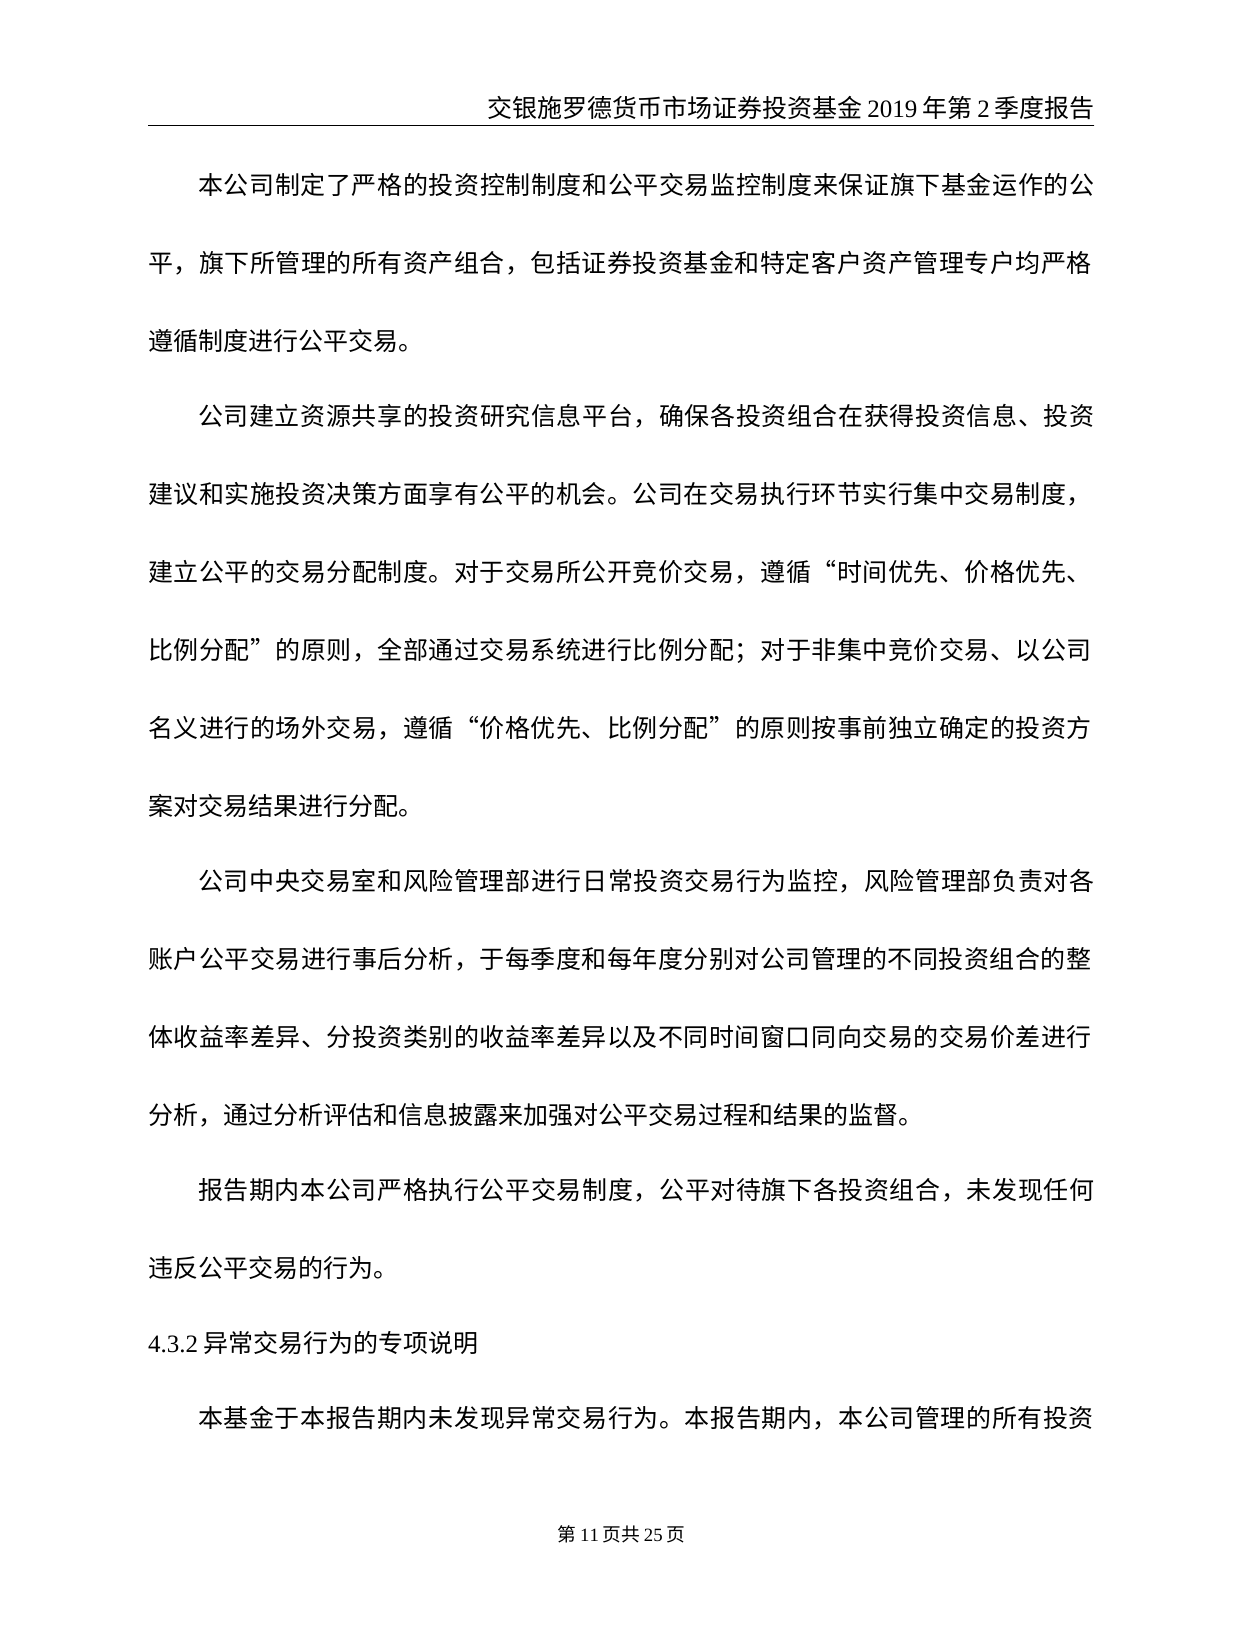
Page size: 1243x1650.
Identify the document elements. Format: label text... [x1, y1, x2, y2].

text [148, 1384, 1094, 1449]
text 公司中央交易室和风险管理部进行日常投资交易行为监控，风险管理部负责对各账户公平交易进行事后分析，于每季度和每年度分别对公司管理的不同投资组合的整体收益率差异、分投资类别的收益率差异以及不同时间窗口同向交易的交易价差进行分析，通过分析评估和信息披露来加强对公平交易过程和结果的监督。 [148, 847, 1094, 1146]
text 报告期内本公司严格执行公平交易制度，公平对待旗下各投资组合，未发现任何违反公平交易的行为。 [148, 1156, 1094, 1299]
text 公司建立资源共享的投资研究信息平台，确保各投资组合在获得投资信息、投资建议和实施投资决策方面享有公平的机会。公司在交易执行环节实行集中交易制度，建立公平的交易分配制度。对于交易所公开竞价交易，遵循“时间优先、价格优先、比例分配”的原则，全部通过交易系统进行比例分配；对于非集中竞价交易、以公司名义进行的场外交易，遵循“价格优先、比例分配”的原则按事前独立确定的投资方案对交易结果进行分配。 [148, 382, 1094, 837]
text 本公司制定了严格的投资控制制度和公平交易监控制度来保证旗下基金运作的公平，旗下所管理的所有资产组合，包括证券投资基金和特定客户资产管理专户均严格遵循制度进行公平交易。 [148, 151, 1094, 372]
text 4.3.2异常交易行为的专项说明 [148, 1309, 1094, 1374]
